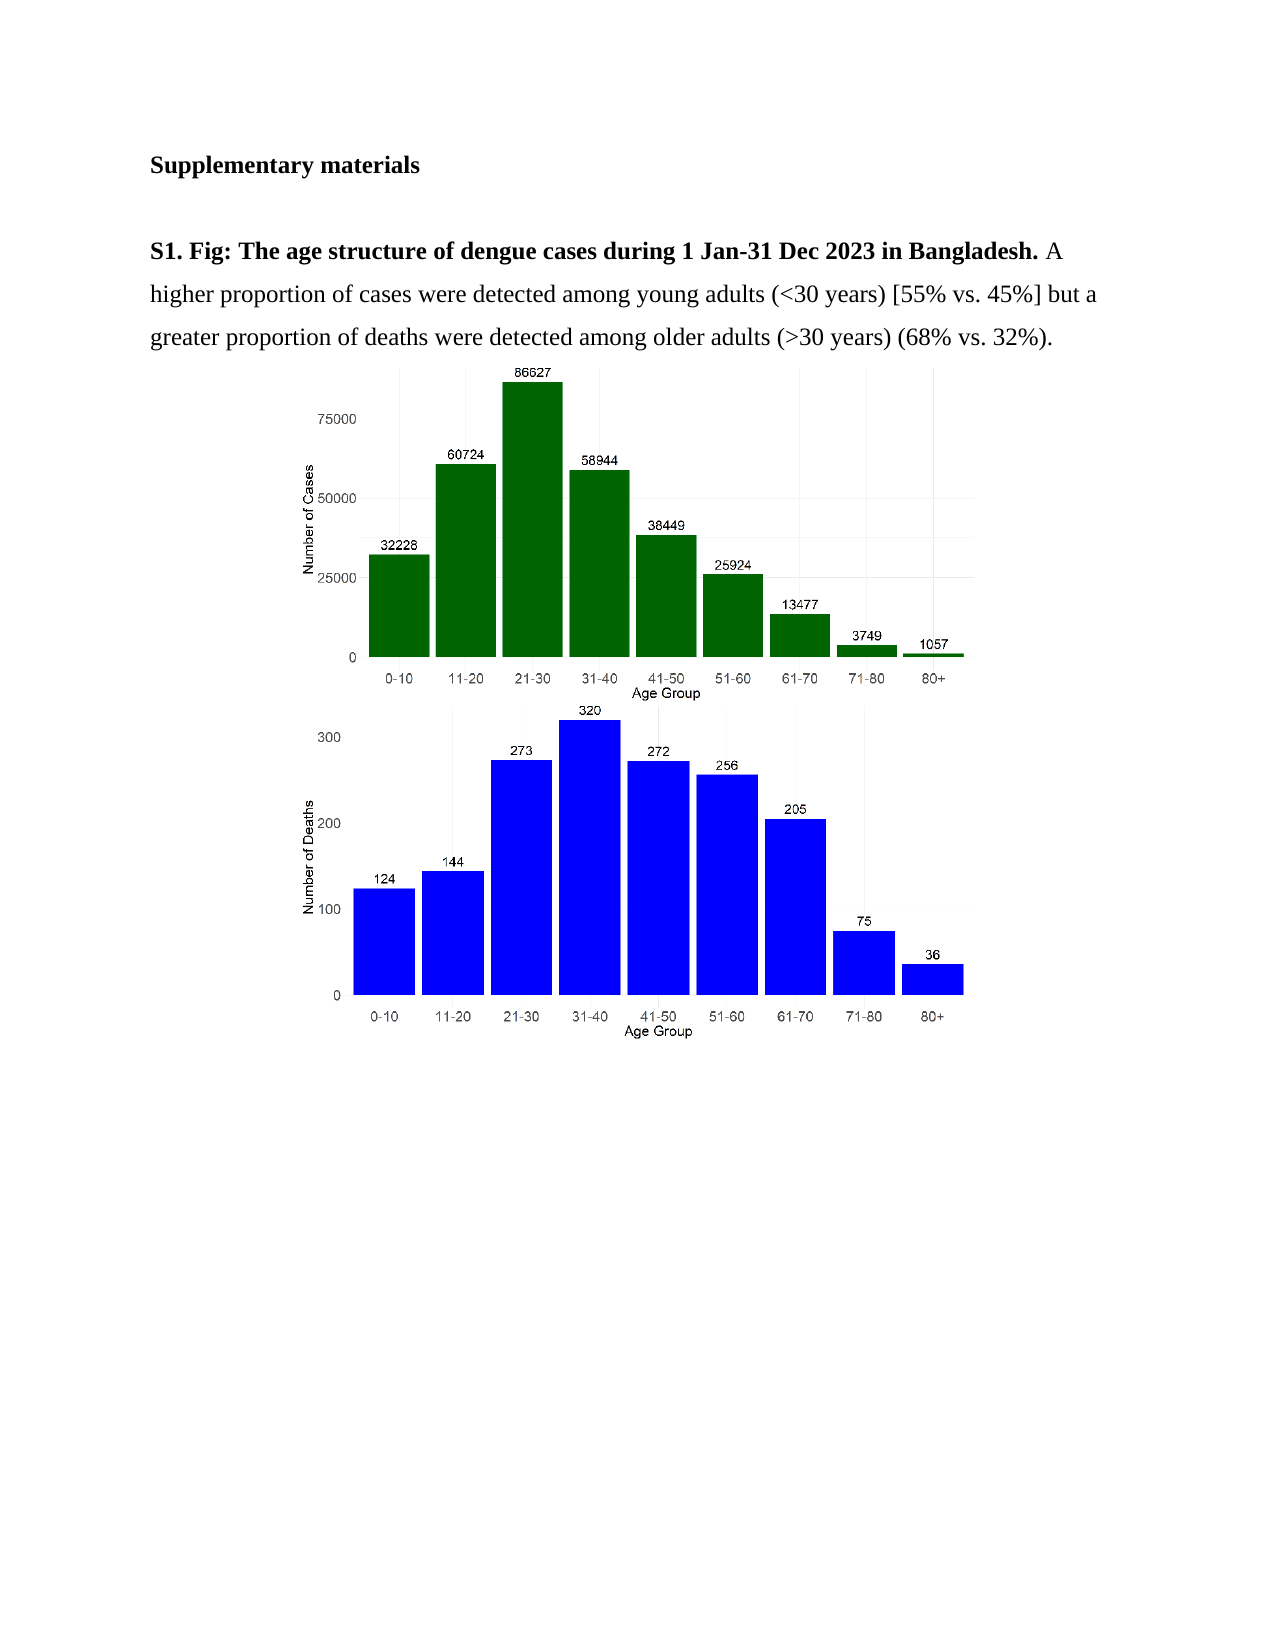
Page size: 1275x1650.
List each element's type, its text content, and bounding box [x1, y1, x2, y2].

text Supplementary materials [150, 150, 1125, 179]
picture [300, 365, 976, 1041]
text S1. Fig: The age structure of dengue cases during 1 Jan-31 Dec 2023 in Bangladesh. A higher proportion of cases were detected among young adults (<30 years) [55% vs. 45%] but a greater proportion of deaths were detected among older adults (>30 years) (68% vs. 32%). [150, 236, 1125, 351]
